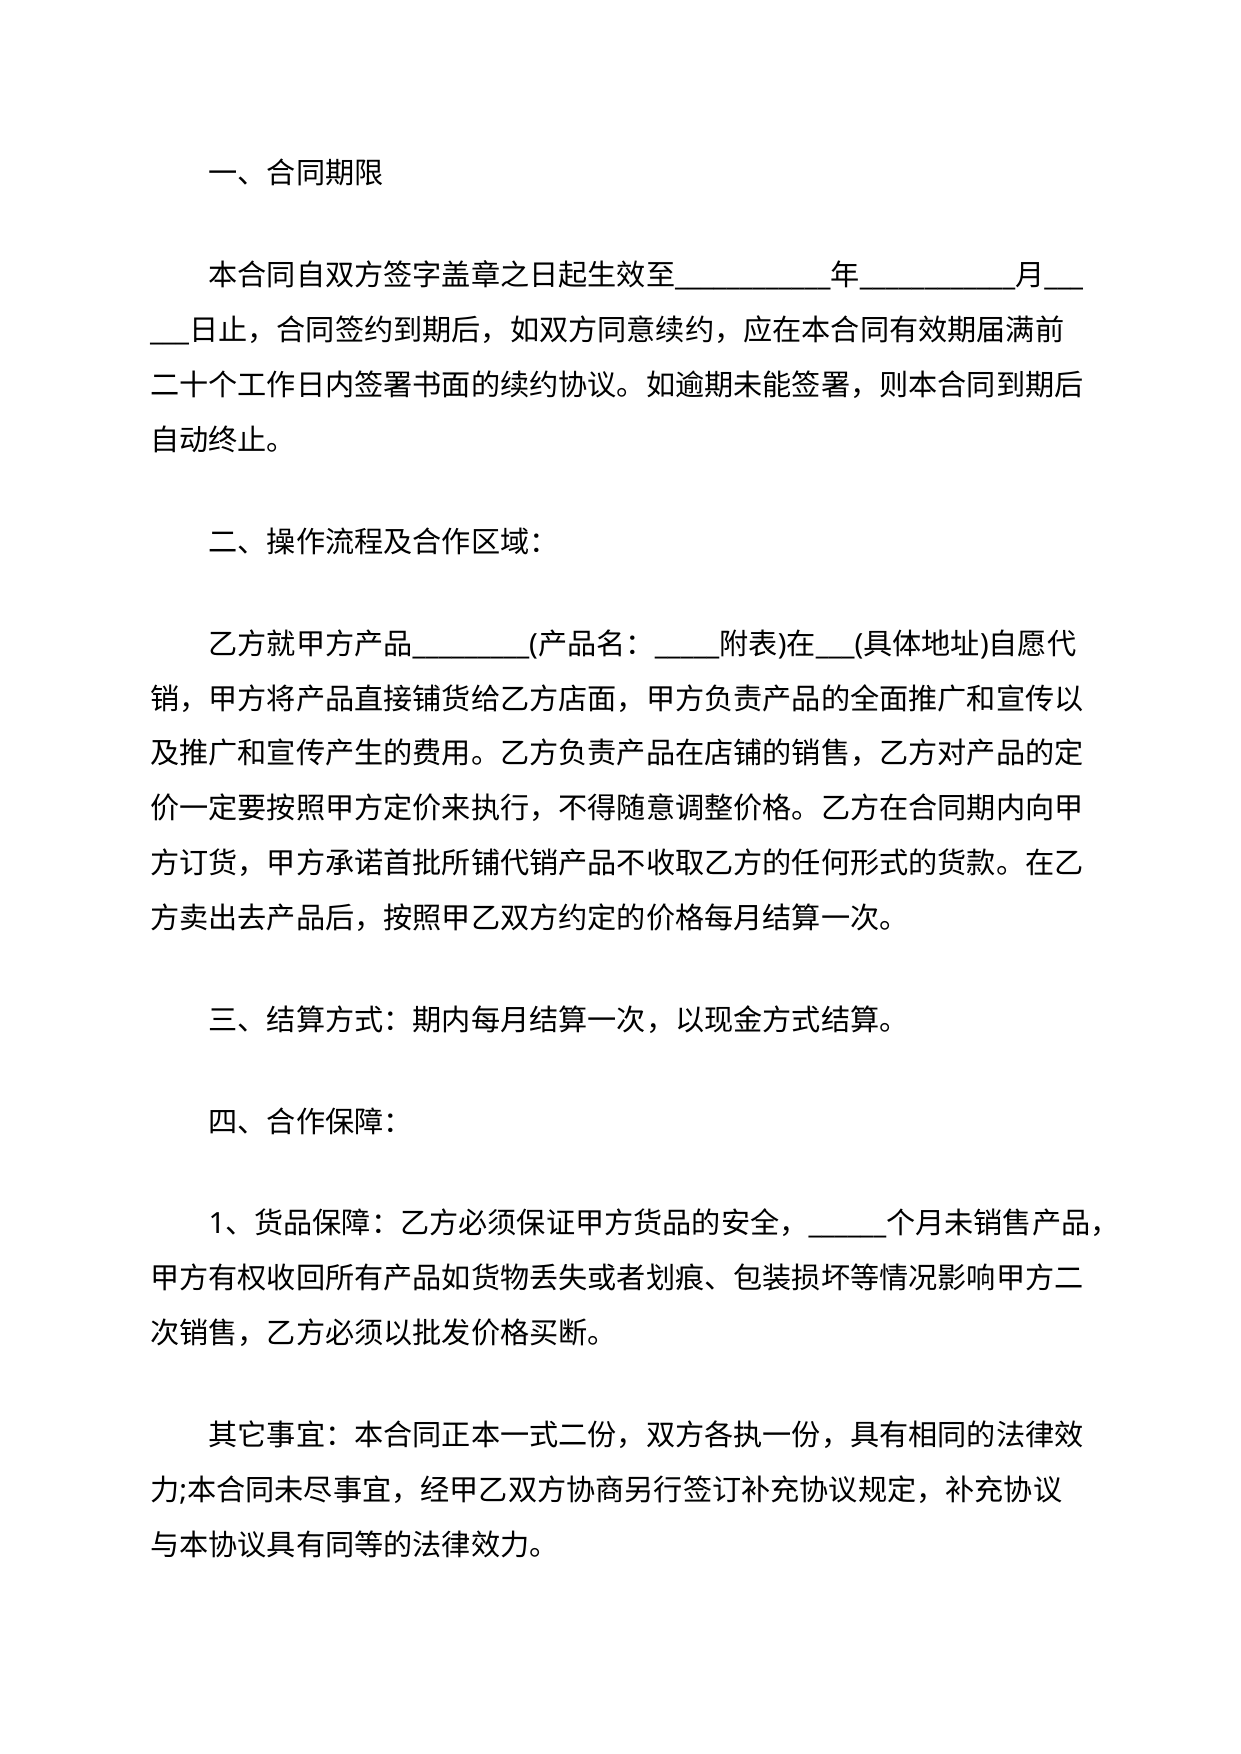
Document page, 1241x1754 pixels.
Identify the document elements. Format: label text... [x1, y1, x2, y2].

text 乙方就甲方产品_________(产品名：_____附表)在___(具体地址)自愿代销，甲方将产品直接铺货给乙方店面，甲方负责产品的全面推广和宣传以及推广和宣传产生的费用。乙方负责产品在店铺的销售，乙方对产品的定价一定要按照甲方定价来执行，不得随意调整价格。乙方在合同期内向甲方订货，甲方承诺首批所铺代销产品不收取乙方的任何形式的货款。在乙方卖出去产品后，按照甲乙双方约定的价格每月结算一次。 [150, 620, 1090, 937]
text 三、结算方式：期内每月结算一次，以现金方式结算。 [150, 997, 1090, 1039]
text 四、合作保障： [150, 1098, 1090, 1141]
text 一、合同期限 [150, 150, 1090, 192]
text 1、货品保障：乙方必须保证甲方货品的安全，______个月未销售产品，甲方有权收回所有产品如货物丢失或者划痕、包装损坏等情况影响甲方二次销售，乙方必须以批发价格买断。 [150, 1200, 1090, 1352]
text 其它事宜：本合同正本一式二份，双方各执一份，具有相同的法律效力;本合同未尽事宜，经甲乙双方协商另行签订补充协议规定，补充协议与本协议具有同等的法律效力。 [150, 1412, 1090, 1564]
text 本合同自双方签字盖章之日起生效至____________年____________月______日止，合同签约到期后，如双方同意续约，应在本合同有效期届满前二十个工作日内签署书面的续约协议。如逾期未能签署，则本合同到期后自动终止。 [150, 252, 1090, 459]
text 二、操作流程及合作区域： [150, 518, 1090, 561]
